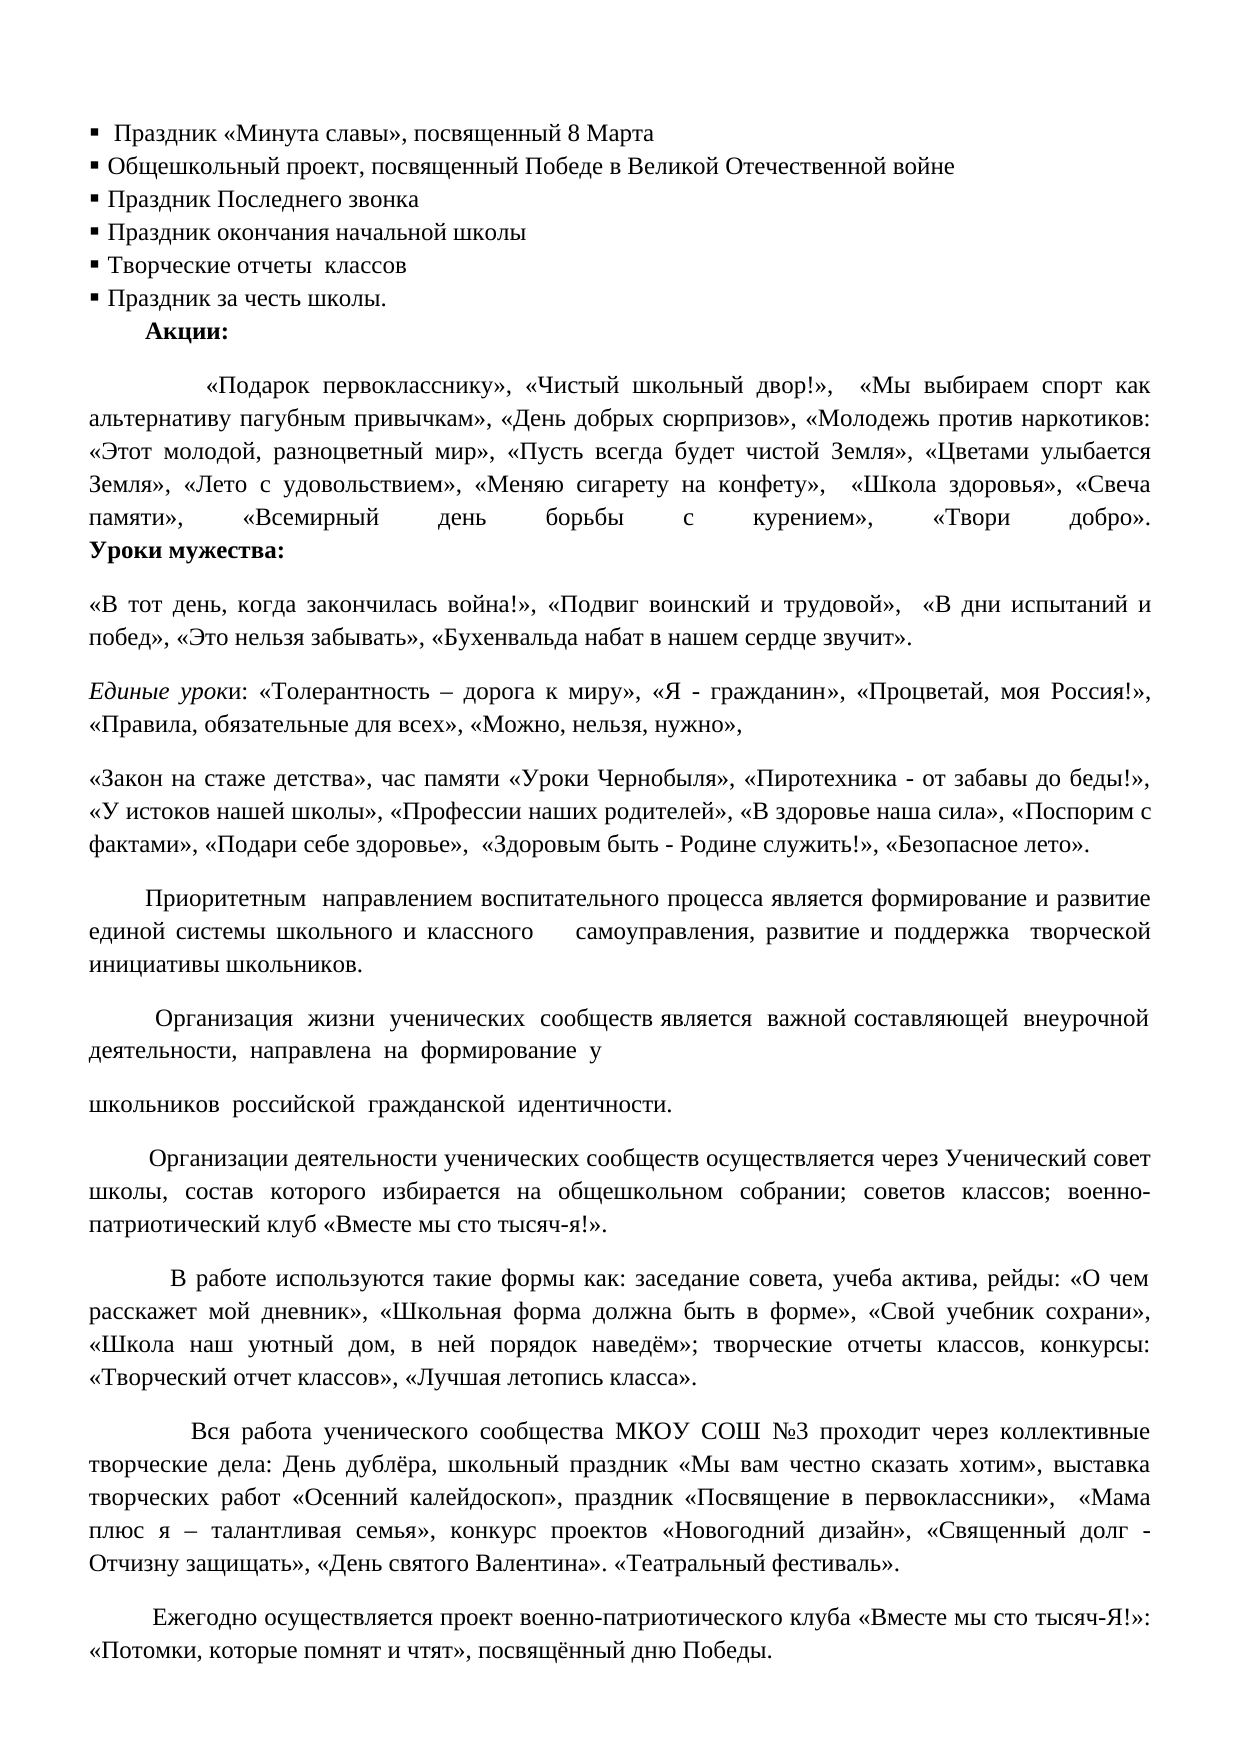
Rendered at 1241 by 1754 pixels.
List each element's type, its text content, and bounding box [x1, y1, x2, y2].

text В работе используются такие формы как: заседание совета, учеба актива, рейды: «О чем расскажет мой дневник», «Школьная форма должна быть в форме», «Свой учебник сохрани», «Школа наш уютный дом, в ней порядок наведём»; творческие отчеты классов, конкурсы: «Творческий отчет классов», «Лучшая летопись класса». [89, 1263, 1152, 1391]
text Организации деятельности ученических сообществ осуществляется через Ученический совет школы, состав которого избирается на общешкольном собрании; советов классов; военно-патриотический клуб «Вместе мы сто тысяч-я!». [89, 1143, 1152, 1238]
list Праздник Последнего звонка [89, 184, 1152, 213]
text «Закон на стаже детства», час памяти «Уроки Чернобыля», «Пиротехника - от забавы до беды!», «У истоков нашей школы», «Профессии наших родителей», «В здоровье наша сила», «Поспорим с фактами», «Подари себе здоровье», «Здоровым быть - Родине служить!», «Безопасное лето». [89, 763, 1152, 858]
text Ежегодно осуществляется проект военно-патриотического клуба «Вместе мы сто тысяч-Я!»: «Потомки, которые помнят и чтят», посвящённый дню Победы. [89, 1602, 1152, 1664]
list Творческие отчеты классов [89, 250, 1152, 279]
text Единые уроки: «Толерантность – дорога к миру», «Я - гражданин», «Процветай, моя Россия!», «Правила, обязательные для всех», «Можно, нельзя, нужно», [89, 676, 1152, 738]
text «В тот день, когда закончилась война!», «Подвиг воинский и трудовой», «В дни испытаний и побед», «Это нельзя забывать», «Бухенвальда набат в нашем сердце звучит». [89, 589, 1152, 651]
list Общешкольный проект, посвященный Победе в Великой Отечественной войне [89, 151, 1152, 180]
text Вся работа ученического сообщества МКОУ СОШ №3 проходит через коллективные творческие дела: День дублёра, школьный праздник «Мы вам честно сказать хотим», выставка творческих работ «Осенний калейдоскоп», праздник «Посвящение в первоклассники», «Мама плюс я – талантливая семья», конкурс проектов «Новогодний дизайн», «Священный долг - Отчизну защищать», «День святого Валентина». «Театральный фестиваль». [89, 1416, 1152, 1577]
list Праздник окончания начальной школы [89, 217, 1152, 246]
list Праздник за честь школы. [89, 283, 1152, 312]
list Праздник «Минута славы», посвященный 8 Марта [89, 118, 1152, 147]
text «Подарок первокласснику», «Чистый школьный двор!», «Мы выбираем спорт как альтернативу пагубным привычкам», «День добрых сюрпризов», «Молодежь против наркотиков: «Этот молодой, разноцветный мир», «Пусть всегда будет чистой Земля», «Цветами улыбается Земля», «Лето с удовольствием», «Меняю сигарету на конфету», «Школа здоровья», «Свеча памяти», «Всемирный день борьбы с курением», «Твори добро». Уроки мужества: [89, 370, 1152, 564]
text школьников российской гражданской идентичности. [89, 1089, 1152, 1118]
text Организация жизни ученических сообществ является важной составляющей внеурочной деятельности, направлена на формирование у [89, 1003, 1152, 1064]
text Приоритетным направлением воспитательного процесса является формирование и развитие единой системы школьного и классного самоуправления, развитие и поддержка творческой инициативы школьников. [89, 883, 1152, 977]
text Акции: [89, 316, 1152, 345]
